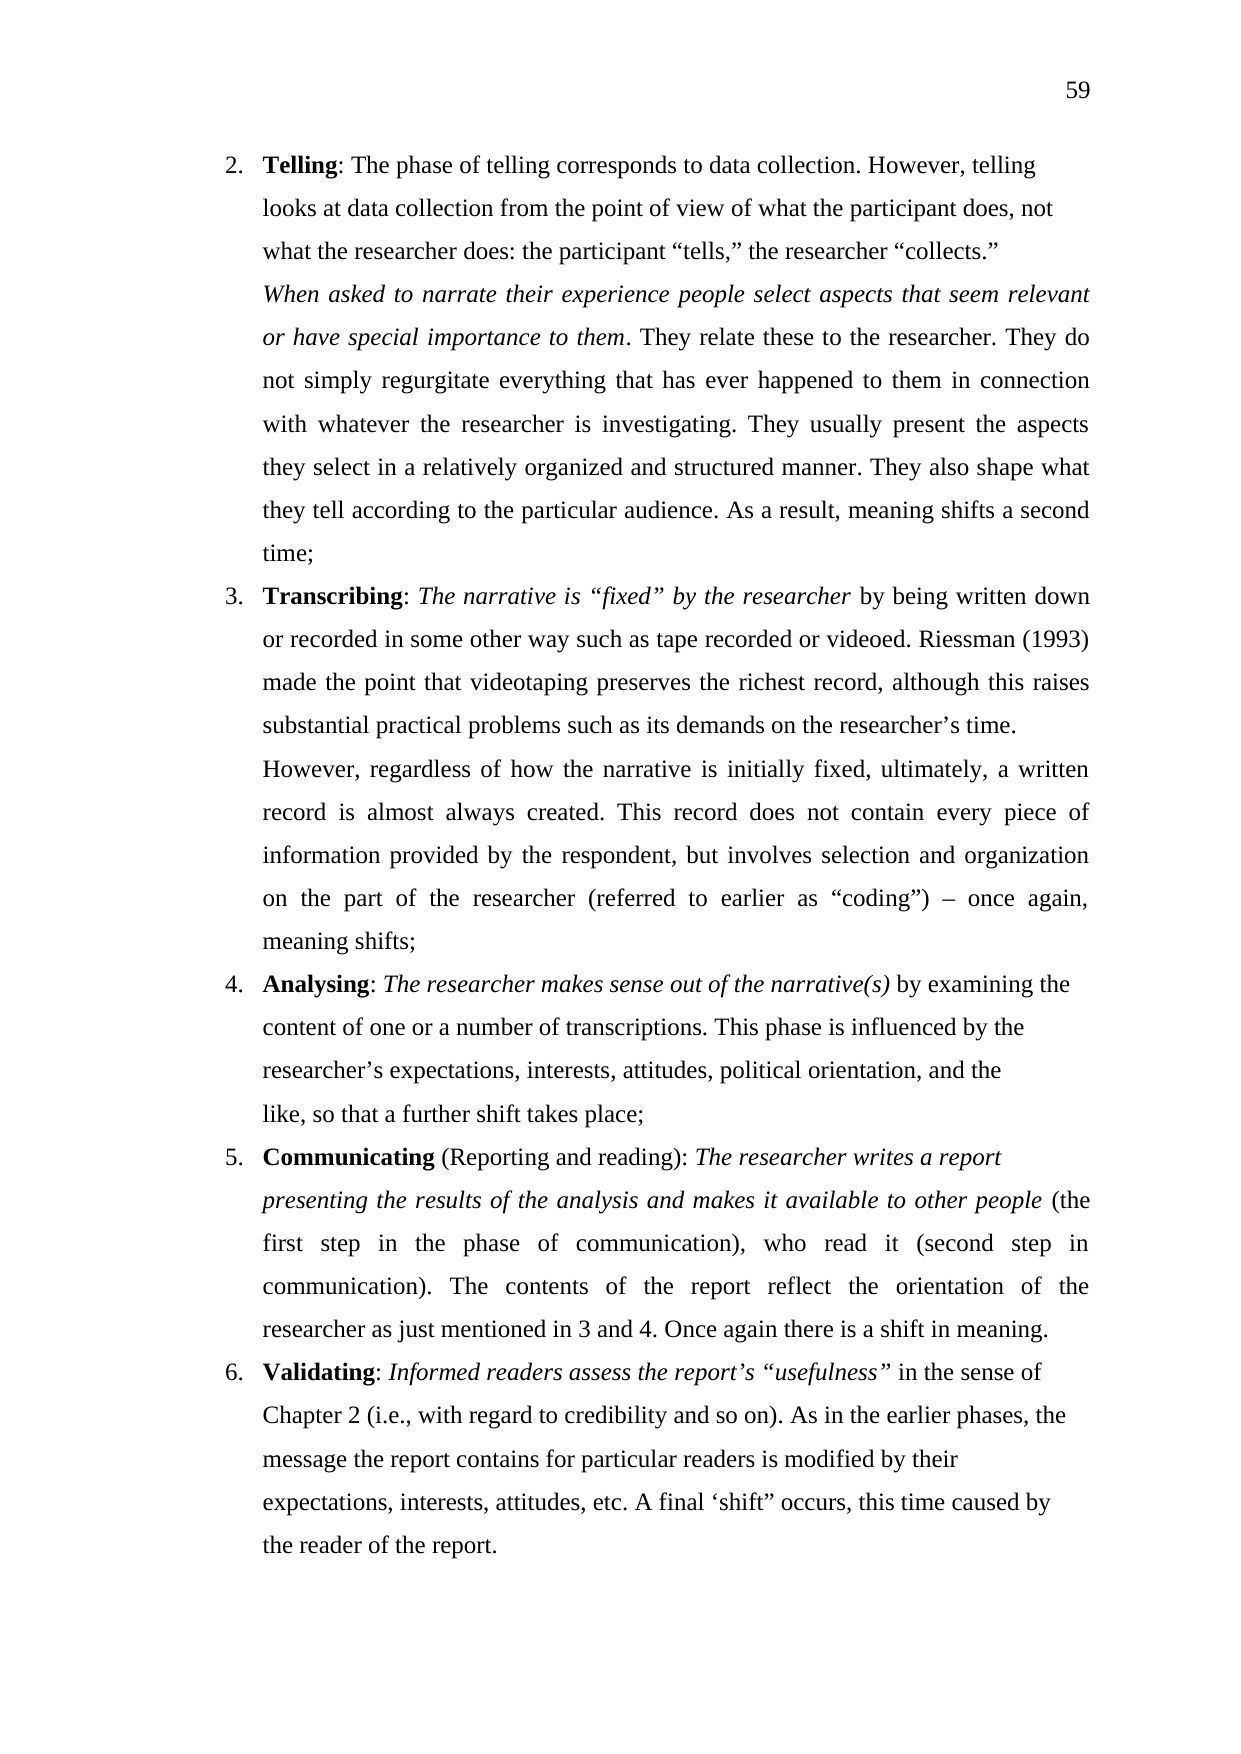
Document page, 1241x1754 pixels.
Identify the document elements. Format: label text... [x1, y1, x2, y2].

list Transcribing: The narrative is “fixed” by the researcher by being written down or recorded in some other way such as tape recorded or videoed. Riessman (1993) made the point that videotaping preserves the richest record, although this raises substantial practical problems such as its demands on the researcher’s time. [225, 581, 1090, 739]
text presenting the results of the analysis and makes it available to other people (the first step in the phase of communication), who read it (second step in communication). The contents of the report reflect the orientation of the researcher as just mentioned in 3 and 4. Once again there is a shift in meaning. [262, 1185, 1090, 1343]
list Telling: The phase of telling corresponds to data collection. However, telling [225, 150, 1090, 179]
text like, so that a further shift takes place; [187, 1099, 1090, 1127]
list Analysing: The researcher makes sense out of the narrative(s) by examining the [225, 969, 1090, 998]
text researcher’s expectations, interests, attitudes, political orientation, and the [187, 1056, 1090, 1084]
text Chapter 2 (i.e., with regard to credibility and so on). As in the earlier phases, the [225, 1401, 1090, 1429]
text When asked to narrate their experience people select aspects that seem relevant or have special importance to them. They relate these to the researcher. They do not simply regurgitate everything that has ever happened to them in connection with whatever the researcher is investigating. They usually present the aspects they select in a relatively organized and structured manner. They also shape what they tell according to the particular audience. As a result, meaning shifts a second time; [262, 279, 1090, 567]
text the reader of the report. [225, 1530, 1090, 1559]
text looks at data collection from the point of view of what the participant does, not [262, 193, 1090, 222]
text expectations, interests, attitudes, etc. A final ‘shift” occurs, this time caused by [225, 1487, 1090, 1516]
text However, regardless of how the narrative is initially fixed, ultimately, a written record is almost always created. This record does not contain every piece of information provided by the respondent, but involves selection and organization on the part of the researcher (referred to earlier as “coding”) – once again, meaning shifts; [262, 754, 1090, 955]
list Validating: Informed readers assess the report’s “usefulness” in the sense of [225, 1357, 1090, 1386]
text what the researcher does: the participant “tells,” the researcher “collects.” [262, 236, 1090, 265]
text message the report contains for particular readers is modified by their [225, 1444, 1090, 1472]
text content of one or a number of transcriptions. This phase is influenced by the [187, 1012, 1090, 1041]
list Communicating (Reporting and reading): The researcher writes a report [225, 1142, 1090, 1171]
